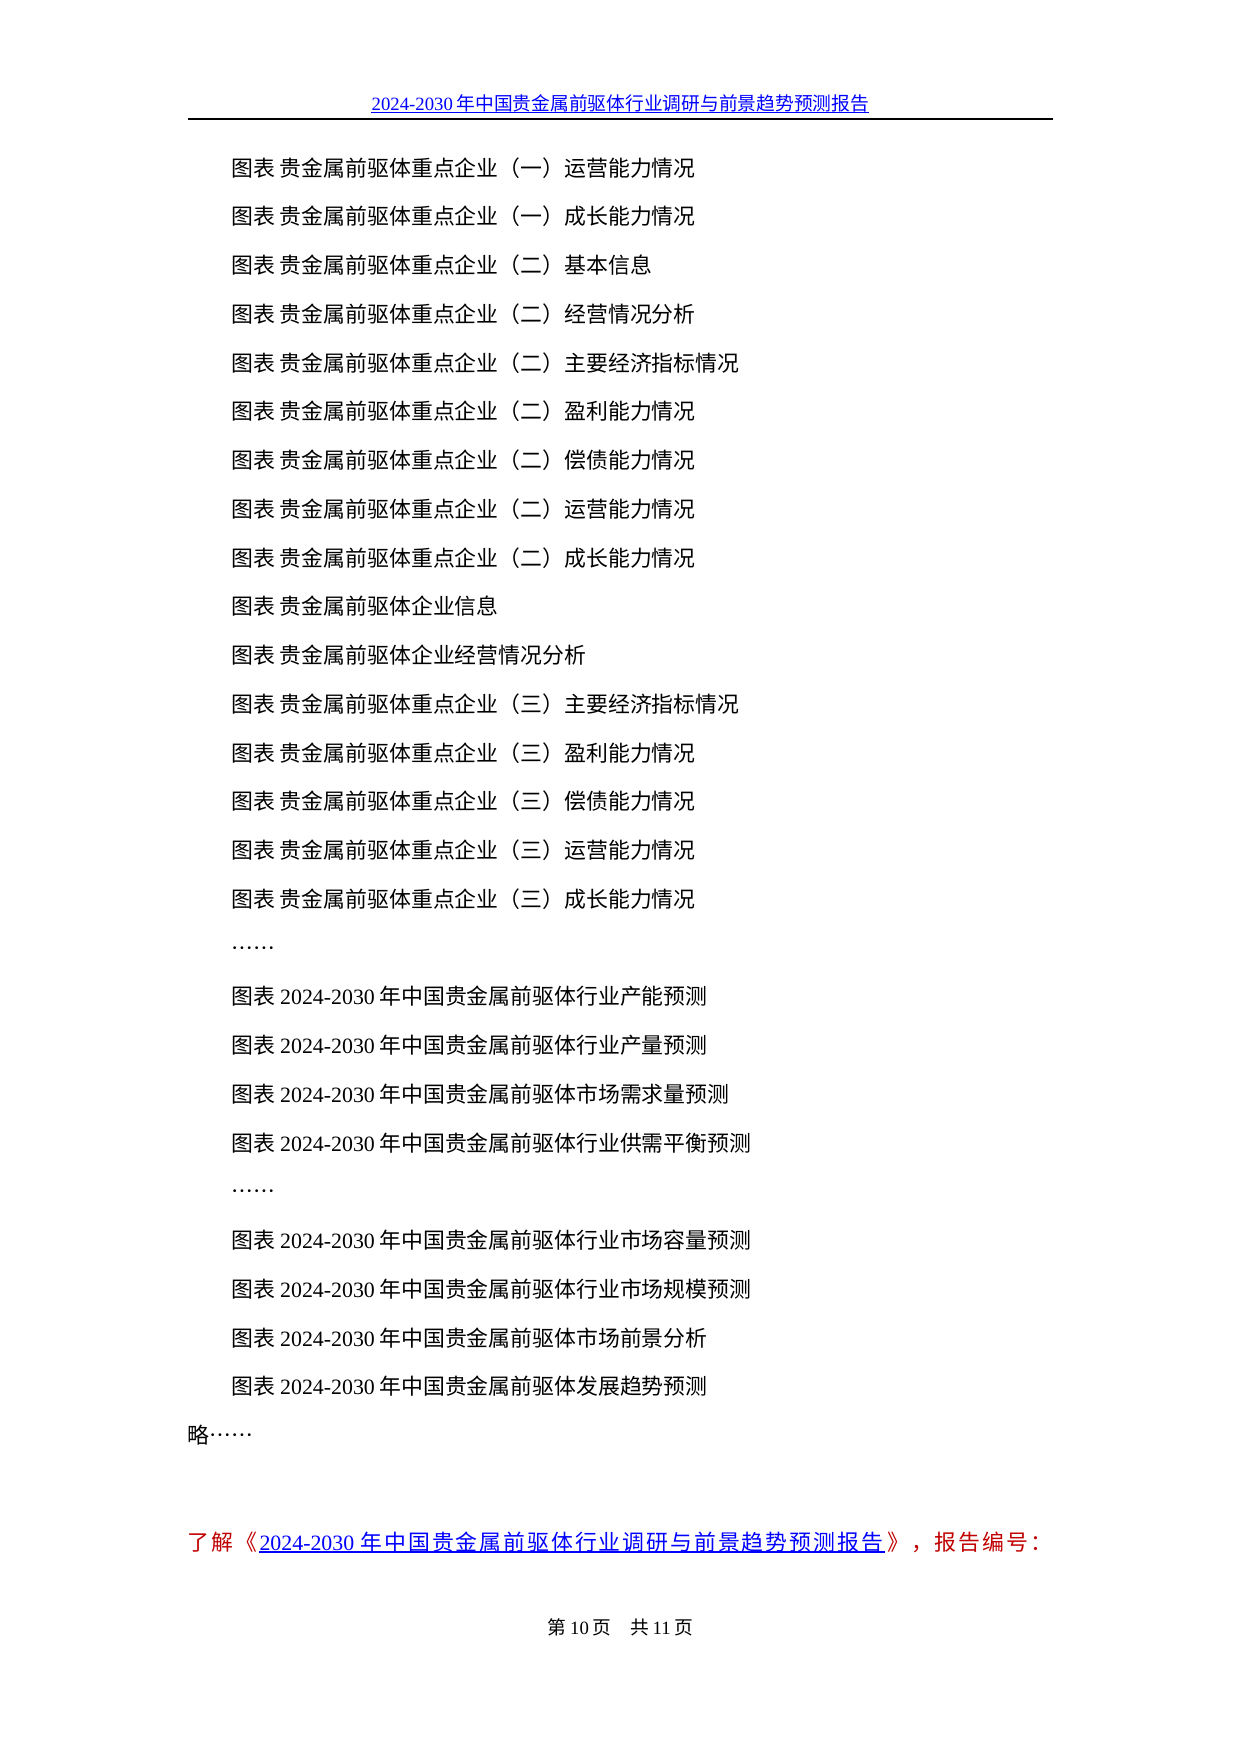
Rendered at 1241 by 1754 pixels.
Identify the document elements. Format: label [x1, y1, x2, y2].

text [187, 150, 1053, 1450]
text [187, 1524, 1053, 1557]
